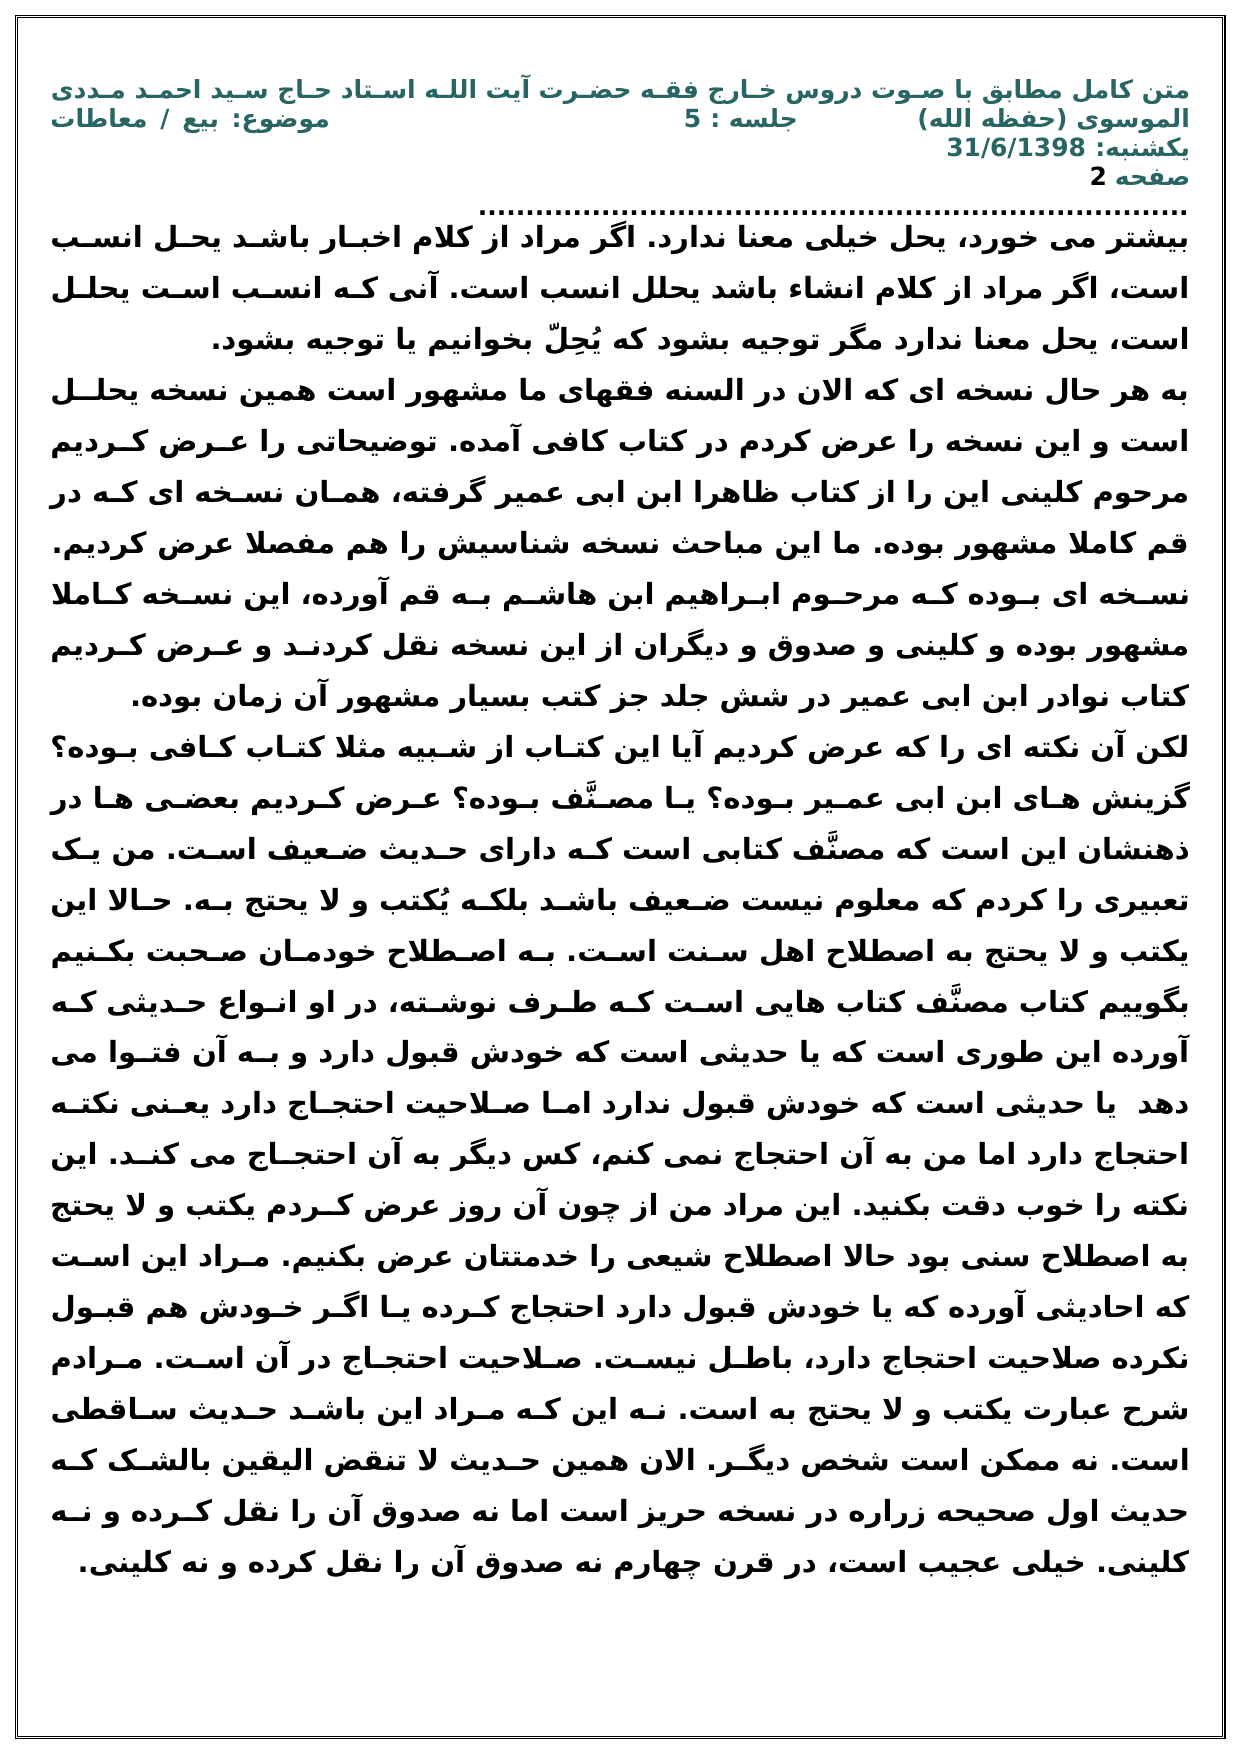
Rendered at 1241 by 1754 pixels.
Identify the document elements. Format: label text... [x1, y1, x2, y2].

text به هر حال نسخه ای که الان در السنه فقهای ما مشهور است همین نسخه یحلل است و این نسخه را عرض کردم در کتاب کافی آمده. توضیحاتی را عرض کردیم مرحوم کلینی این را از کتاب ظاهرا ابن ابی عمیر گرفته، همان نسخه ای که در قم کاملا مشهور بوده. ما این مباحث نسخه شناسیش را هم مفصلا عرض کردیم. نسخه ای بوده که مرحوم ابراهیم ابن هاشم به قم آورده، این نسخه کاملا مشهور بوده و کلینی و صدوق و دیگران از این نسخه نقل کردند و عرض کردیم کتاب نوادر ابن ابی عمیر در شش جلد جز کتب بسیار مشهور آن زمان بوده. [50, 374, 1190, 713]
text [50, 221, 1190, 357]
text لکن آن نکته ای را که عرض کردیم آیا این کتاب از شبیه مثلا کتاب کافی بوده؟ گزینش های ابن ابی عمیر بوده؟ یا مصنَّف بوده؟ عرض کردیم بعضی ها در ذهنشان این است که مصنَّف کتابی است که دارای حدیث ضعیف است. من یک تعبیری را کردم که معلوم نیست ضعیف باشد بلکه یُکتب و لا یحتج به. حالا این یکتب و لا یحتج به اصطلاح اهل سنت است. به اصطلاح خودمان صحبت بکنیم بگوییم کتاب مصنَّف کتاب هایی است که طرف نوشته، در او انواع حدیثی که آورده این طوری است که یا حدیثی است که خودش قبول دارد و به آن فتوا می دهد یا حدیثی است که خودش قبول ندارد اما صلاحیت احتجاج دارد یعنی نکته احتجاج دارد اما من به آن احتجاج نمی کنم، کس دیگر به آن احتجاج می کند. این نکته را خوب دقت بکنید. این مراد من از چون آن روز عرض کردم یکتب و لا یحتج به اصطلاح سنی بود حالا اصطلاح شیعی را خدمتتان عرض بکنیم. مراد این است که احادیثی آورده که یا خودش قبول دارد احتجاج کرده یا اگر خودش هم قبول نکرده صلاحیت احتجاج دارد، باطل نیست. صلاحیت احتجاج در آن است. مرادم شرح عبارت یکتب و لا یحتج به است. نه این که مراد این باشد حدیث ساقطی است. نه ممکن است شخص دیگر. الان همین حدیث لا تنقض الیقین بالشک که حدیث اول صحیحه زراره در نسخه حریز است اما نه صدوق آن را نقل کرده و نه کلینی. خیلی عجیب است، در قرن چهارم نه صدوق آن را نقل کرده و نه کلینی. [50, 730, 1190, 1579]
